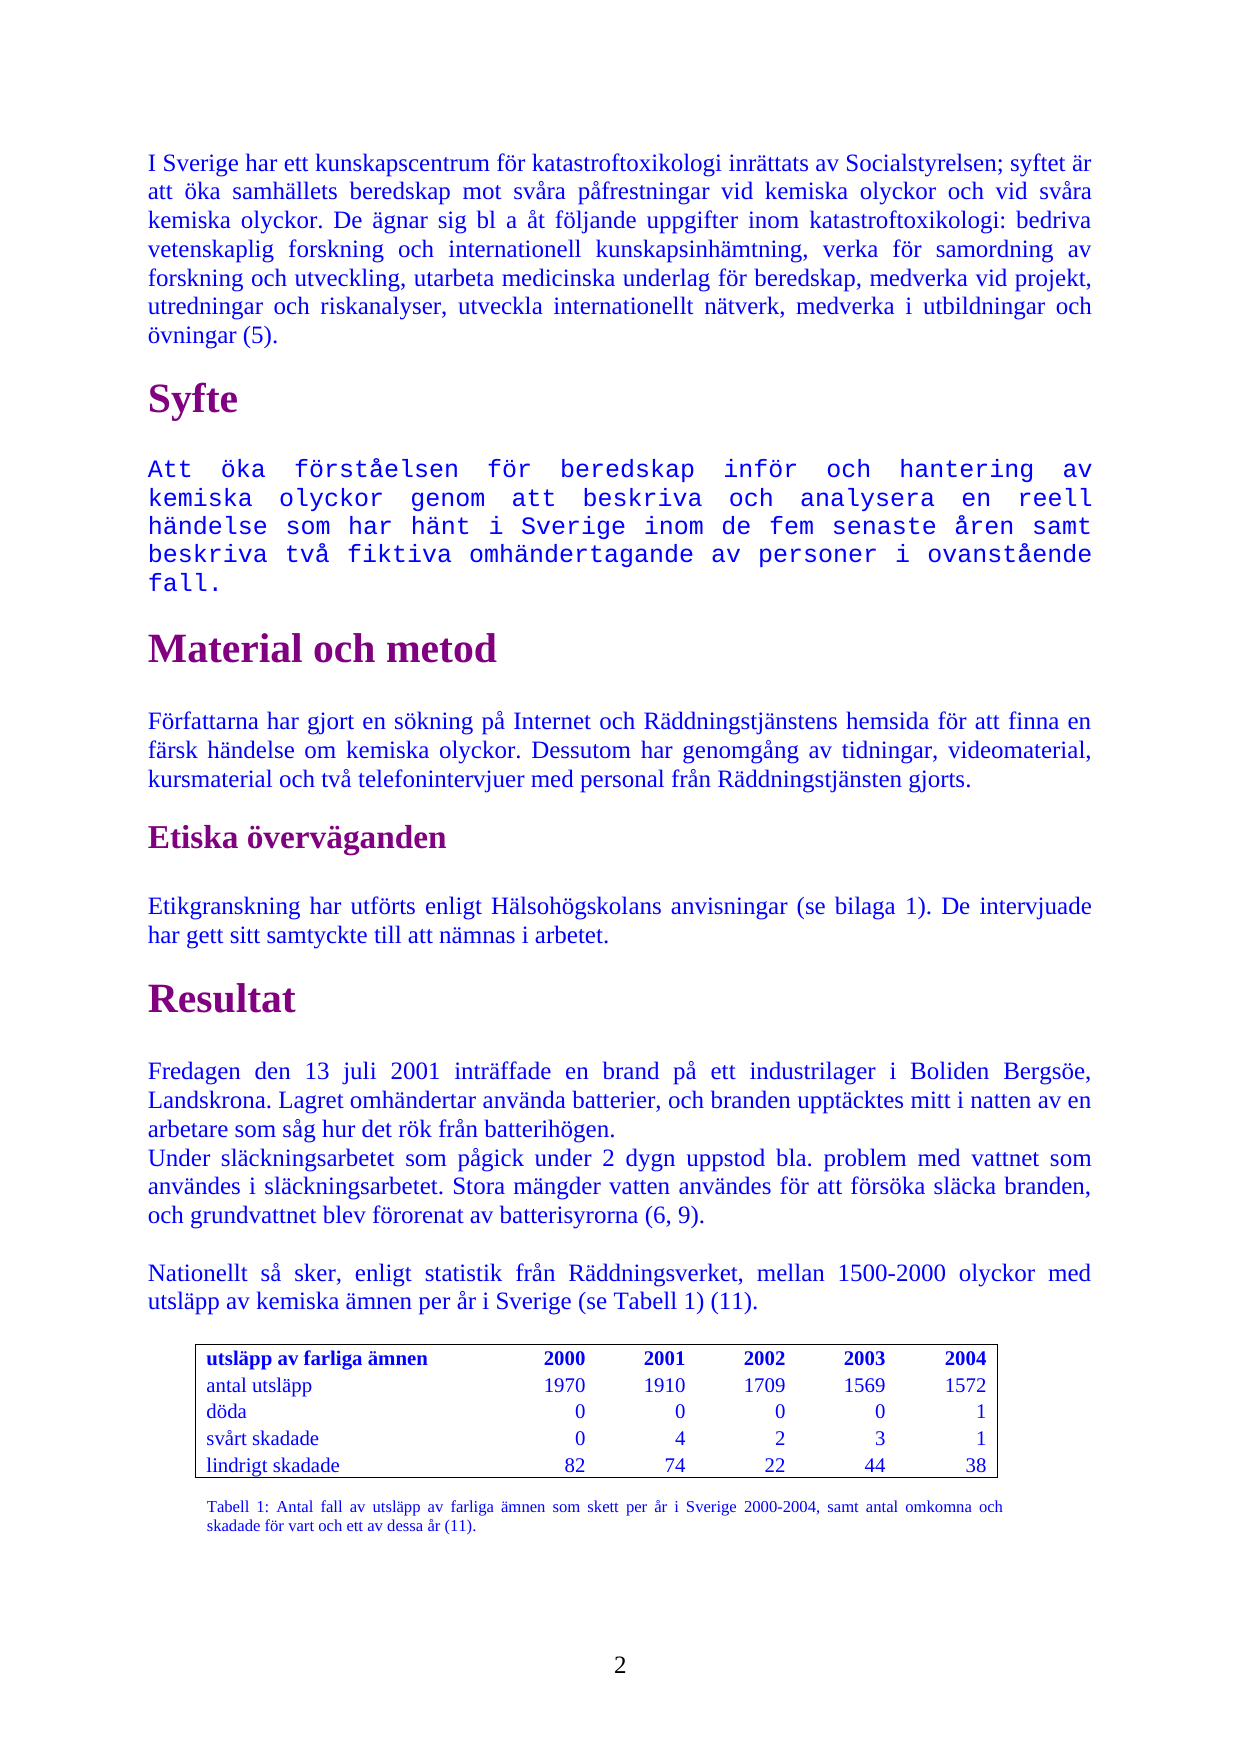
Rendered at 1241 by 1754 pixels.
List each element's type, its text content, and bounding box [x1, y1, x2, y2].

table_cell 82 [498, 1450, 596, 1477]
table_header 2004 [896, 1345, 997, 1370]
table_cell svårt skadade [196, 1424, 498, 1450]
table_cell 0 [498, 1424, 596, 1450]
text Tabell 1: Antal fall av utsläpp av farliga ämnen som skett per år i Sverige 2000-2004, samt antal omkomna och skadade för vart och ett av dessa år (11). [207, 1497, 1004, 1535]
table_cell lindrigt skadade [196, 1450, 498, 1477]
table_cell 1 [896, 1424, 997, 1450]
text Etikgranskning har utförts enligt Hälsohögskolans anvisningar (se bilaga 1). De intervjuade har gett sitt samtyckte till att nämnas i arbetet. [148, 891, 1093, 948]
table_cell 0 [796, 1397, 896, 1423]
table_header 2002 [696, 1345, 796, 1370]
table_cell 1572 [896, 1370, 997, 1397]
table_header 2003 [796, 1345, 896, 1370]
subtitle Material och metod [148, 623, 1093, 671]
subtitle Resultat [148, 973, 1093, 1021]
table_header 2000 [498, 1345, 596, 1370]
table_cell 0 [696, 1397, 796, 1423]
table_cell 4 [596, 1424, 696, 1450]
table_cell 22 [696, 1450, 796, 1477]
table_cell 1 [896, 1397, 997, 1423]
table_cell döda [196, 1397, 498, 1423]
table_cell 1709 [696, 1370, 796, 1397]
table_cell 2 [696, 1424, 796, 1450]
text I Sverige har ett kunskapscentrum för katastroftoxikologi inrättats av Socialstyrelsen; syftet är att öka samhällets beredskap mot svåra påfrestningar vid kemiska olyckor och vid svåra kemiska olyckor. De ägnar sig bl a åt följande uppgifter inom katastroftoxikologi: bedriva vetenskaplig forskning och internationell kunskapsinhämtning, verka för samordning av forskning och utveckling, utarbeta medicinska underlag för beredskap, medverka vid projekt, utredningar och riskanalyser, utveckla internationellt nätverk, medverka i utbildningar och övningar (5). [148, 148, 1093, 349]
text Fredagen den 13 juli 2001 inträffade en brand på ett industrilager i Boliden Bergsöe, Landskrona. Lagret omhändertar använda batterier, och branden upptäcktes mitt i natten av en arbetare som såg hur det rök från batterihögen. [148, 1056, 1093, 1143]
table_cell 44 [796, 1450, 896, 1477]
table_cell 0 [498, 1397, 596, 1423]
table_cell 38 [896, 1450, 997, 1477]
table_cell 74 [596, 1450, 696, 1477]
table_cell 1910 [596, 1370, 696, 1397]
table_cell 0 [596, 1397, 696, 1423]
table_header 2001 [596, 1345, 696, 1370]
table_cell 1569 [796, 1370, 896, 1397]
subtitle Etiska överväganden [148, 818, 1093, 856]
text Under släckningsarbetet som pågick under 2 dygn uppstod bla. problem med vattnet som användes i släckningsarbetet. Stora mängder vatten användes för att försöka släcka branden, och grundvattnet blev förorenat av batterisyrorna (6, 9). [148, 1143, 1093, 1229]
text Att öka förståelsen för beredskap inför och hantering av kemiska olyckor genom att beskriva och analysera en reell händelse som har hänt i Sverige inom de fem senaste åren samt beskriva två fiktiva omhändertagande av personer i ovanstående fall. [148, 457, 1093, 598]
text Författarna har gjort en sökning på Internet och Räddningstjänstens hemsida för att finna en färsk händelse om kemiska olyckor. Dessutom har genomgång av tidningar, videomaterial, kursmaterial och två telefonintervjuer med personal från Räddningstjänsten gjorts. [148, 706, 1093, 793]
subtitle Syfte [148, 374, 1093, 422]
table_cell 1970 [498, 1370, 596, 1397]
table_header utsläpp av farliga ämnen [196, 1345, 498, 1370]
text Nationellt så sker, enligt statistik från Räddningsverket, mellan 1500-2000 olyckor med utsläpp av kemiska ämnen per år i Sverige (se Tabell 1) (11). [148, 1258, 1093, 1315]
table_cell 3 [796, 1424, 896, 1450]
table_cell antal utsläpp [196, 1370, 498, 1397]
